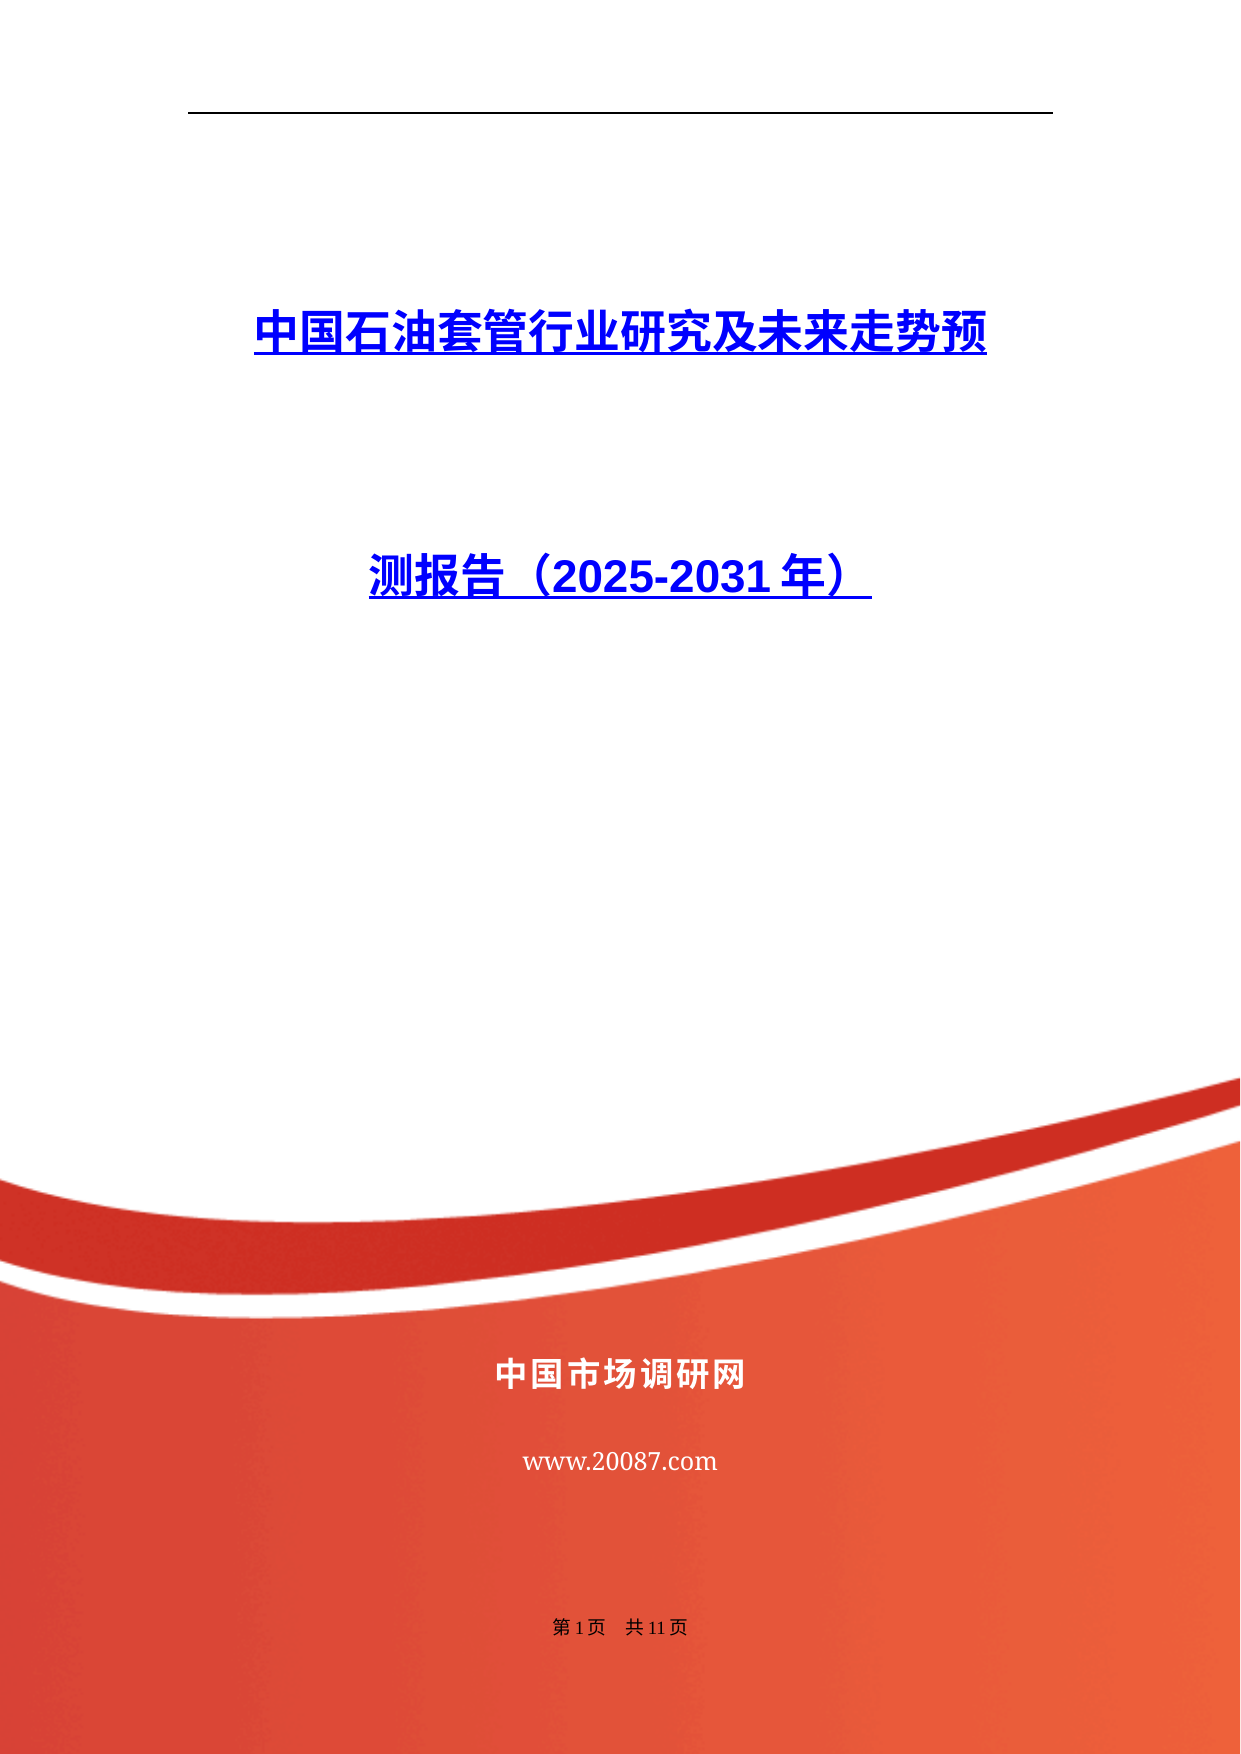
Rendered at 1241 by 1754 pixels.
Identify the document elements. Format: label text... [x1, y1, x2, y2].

table_header 中国石油套管行业研究及未来走势预测报告（2025-2031年） [188, 207, 1053, 773]
text www.20087.com [187, 1428, 1053, 1493]
picture [0, 1006, 1241, 1754]
subtitle 中国市场调研网 [187, 1339, 1053, 1404]
